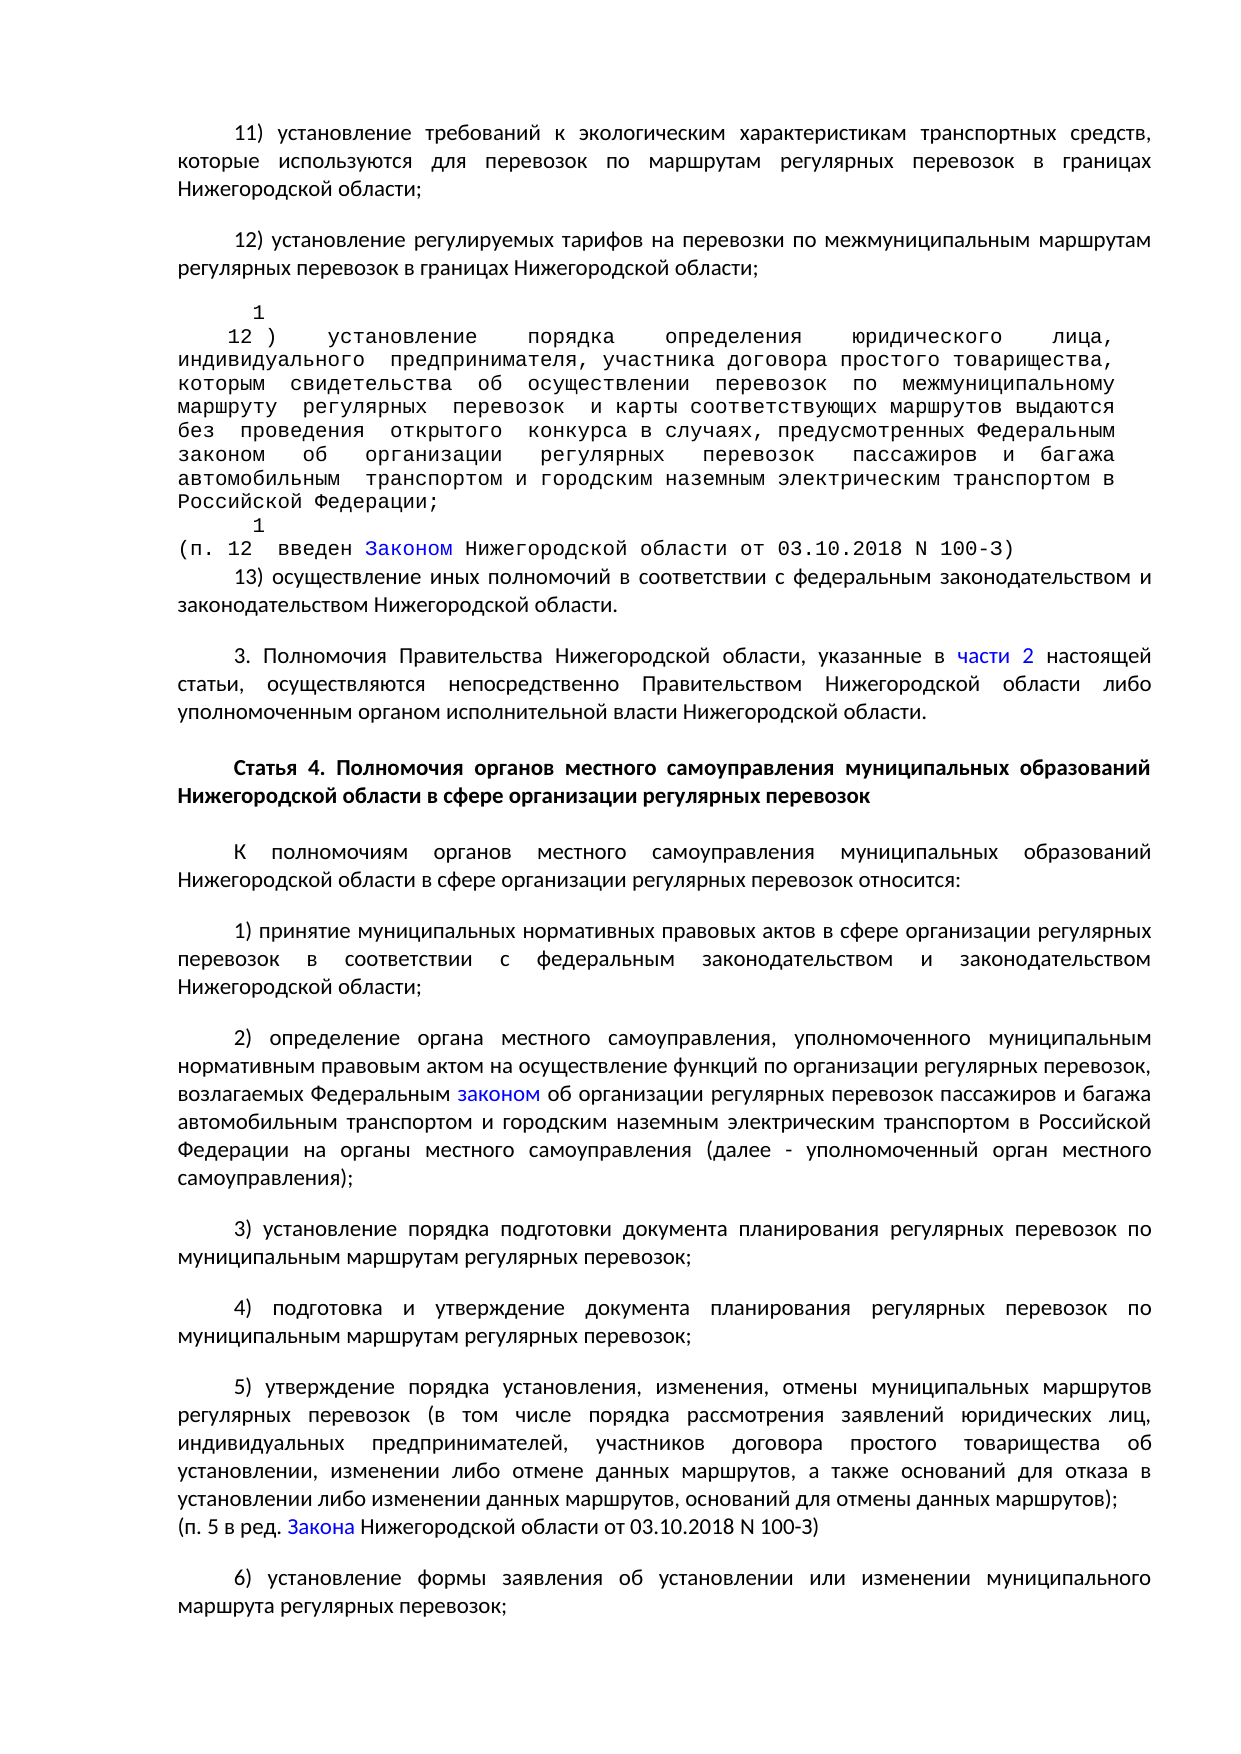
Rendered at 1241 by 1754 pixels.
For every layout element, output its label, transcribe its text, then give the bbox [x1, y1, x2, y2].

text (п. 12 введен Законом Нижегородской области от 03.10.2018 N 100-З) [177, 538, 1152, 562]
text К полномочиям органов местного самоуправления муниципальных образований Нижегородской области в сфере организации регулярных перевозок относится: [177, 837, 1152, 893]
text 13) осуществление иных полномочий в соответствии с федеральным законодательством и законодательством Нижегородской области. [177, 562, 1152, 618]
text 11) установление требований к экологическим характеристикам транспортных средств, которые используются для перевозок по маршрутам регулярных перевозок в границах Нижегородской области; [177, 118, 1152, 202]
text 6) установление формы заявления об установлении или изменении муниципального маршрута регулярных перевозок; [177, 1563, 1152, 1619]
text 1) принятие муниципальных нормативных правовых актов в сфере организации регулярных перевозок в соответствии с федеральным законодательством и законодательством Нижегородской области; [177, 916, 1152, 1000]
text 2) определение органа местного самоуправления, уполномоченного муниципальным нормативным правовым актом на осуществление функций по организации регулярных перевозок, возлагаемых Федеральным законом об организации регулярных перевозок пассажиров и багажа автомобильным транспортом и городским наземным электрическим транспортом в Российской Федерации на органы местного самоуправления (далее - уполномоченный орган местного самоуправления); [177, 1023, 1152, 1191]
title Статья 4. Полномочия органов местного самоуправления муниципальных образований Нижегородской области в сфере организации регулярных перевозок [177, 753, 1152, 809]
text без проведения открытого конкурса в случаях, предусмотренных Федеральным [177, 420, 1152, 444]
text 3) установление порядка подготовки документа планирования регулярных перевозок по муниципальным маршрутам регулярных перевозок; [177, 1214, 1152, 1270]
text (п. 5 в ред. Закона Нижегородской области от 03.10.2018 N 100-З) [177, 1512, 1152, 1540]
text 1 [177, 515, 1152, 538]
text 5) утверждение порядка установления, изменения, отмены муниципальных маршрутов регулярных перевозок (в том числе порядка рассмотрения заявлений юридических лиц, индивидуальных предпринимателей, участников договора простого товарищества об установлении, изменении либо отмене данных маршрутов, а также оснований для отказа в установлении либо изменении данных маршрутов, оснований для отмены данных маршрутов); [177, 1372, 1152, 1512]
text автомобильным транспортом и городским наземным электрическим транспортом в [177, 467, 1152, 491]
text 4) подготовка и утверждение документа планирования регулярных перевозок по муниципальным маршрутам регулярных перевозок; [177, 1293, 1152, 1349]
text Российской Федерации; [177, 491, 1152, 515]
text законом об организации регулярных перевозок пассажиров и багажа [177, 444, 1152, 467]
text маршруту регулярных перевозок и карты соответствующих маршрутов выдаются [177, 397, 1152, 420]
text 12) установление регулируемых тарифов на перевозки по межмуниципальным маршрутам регулярных перевозок в границах Нижегородской области; [177, 225, 1152, 281]
text индивидуального предпринимателя, участника договора простого товарищества, [177, 349, 1152, 373]
text 3. Полномочия Правительства Нижегородской области, указанные в части 2 настоящей статьи, осуществляются непосредственно Правительством Нижегородской области либо уполномоченным органом исполнительной власти Нижегородской области. [177, 641, 1152, 725]
text 12 ) установление порядка определения юридического лица, [177, 326, 1152, 349]
text которым свидетельства об осуществлении перевозок по межмуниципальному [177, 373, 1152, 397]
text 1 [177, 302, 1152, 326]
